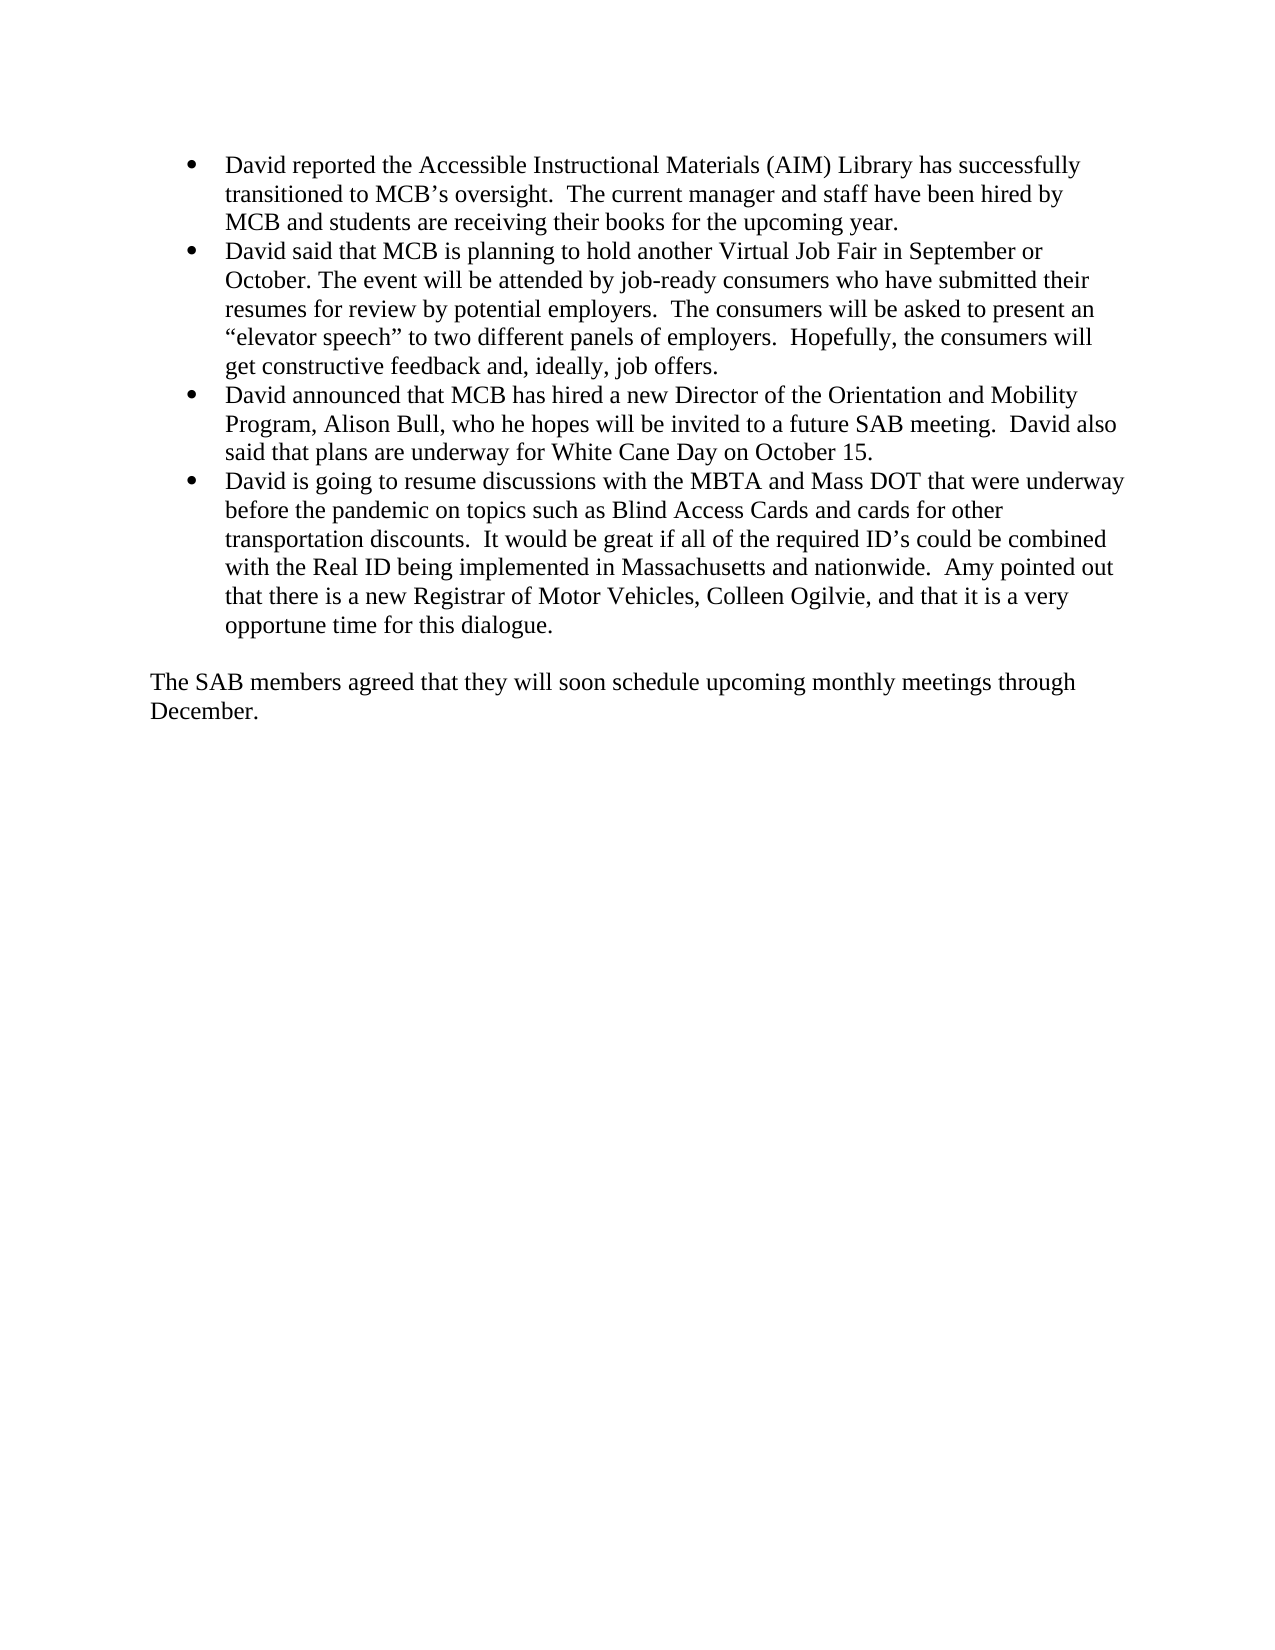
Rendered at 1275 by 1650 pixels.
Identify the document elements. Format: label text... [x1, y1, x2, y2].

list David said that MCB is planning to hold another Virtual Job Fair in September or October. The event will be attended by job-ready consumers who have submitted their resumes for review by potential employers. The consumers will be asked to present an “elevator speech” to two different panels of employers. Hopefully, the consumers will get constructive feedback and, ideally, job offers. [187, 236, 1125, 380]
list David is going to resume discussions with the MBTA and Mass DOT that were underway before the pandemic on topics such as Blind Access Cards and cards for other transportation discounts. It would be great if all of the required ID’s could be combined with the Real ID being implemented in Massachusetts and nationwide. Amy pointed out that there is a new Registrar of Motor Vehicles, Colleen Ogilvie, and that it is a very opportune time for this dialogue. [187, 466, 1125, 639]
text The SAB members agreed that they will soon schedule upcoming monthly meetings through December. [150, 667, 1125, 725]
list David announced that MCB has hired a new Director of the Orientation and Mobility Program, Alison Bull, who he hopes will be invited to a future SAB meeting. David also said that plans are underway for White Cane Day on October 15. [187, 380, 1125, 466]
list David reported the Accessible Instructional Materials (AIM) Library has successfully transitioned to MCB’s oversight. The current manager and staff have been hired by MCB and students are receiving their books for the upcoming year. [187, 150, 1125, 236]
